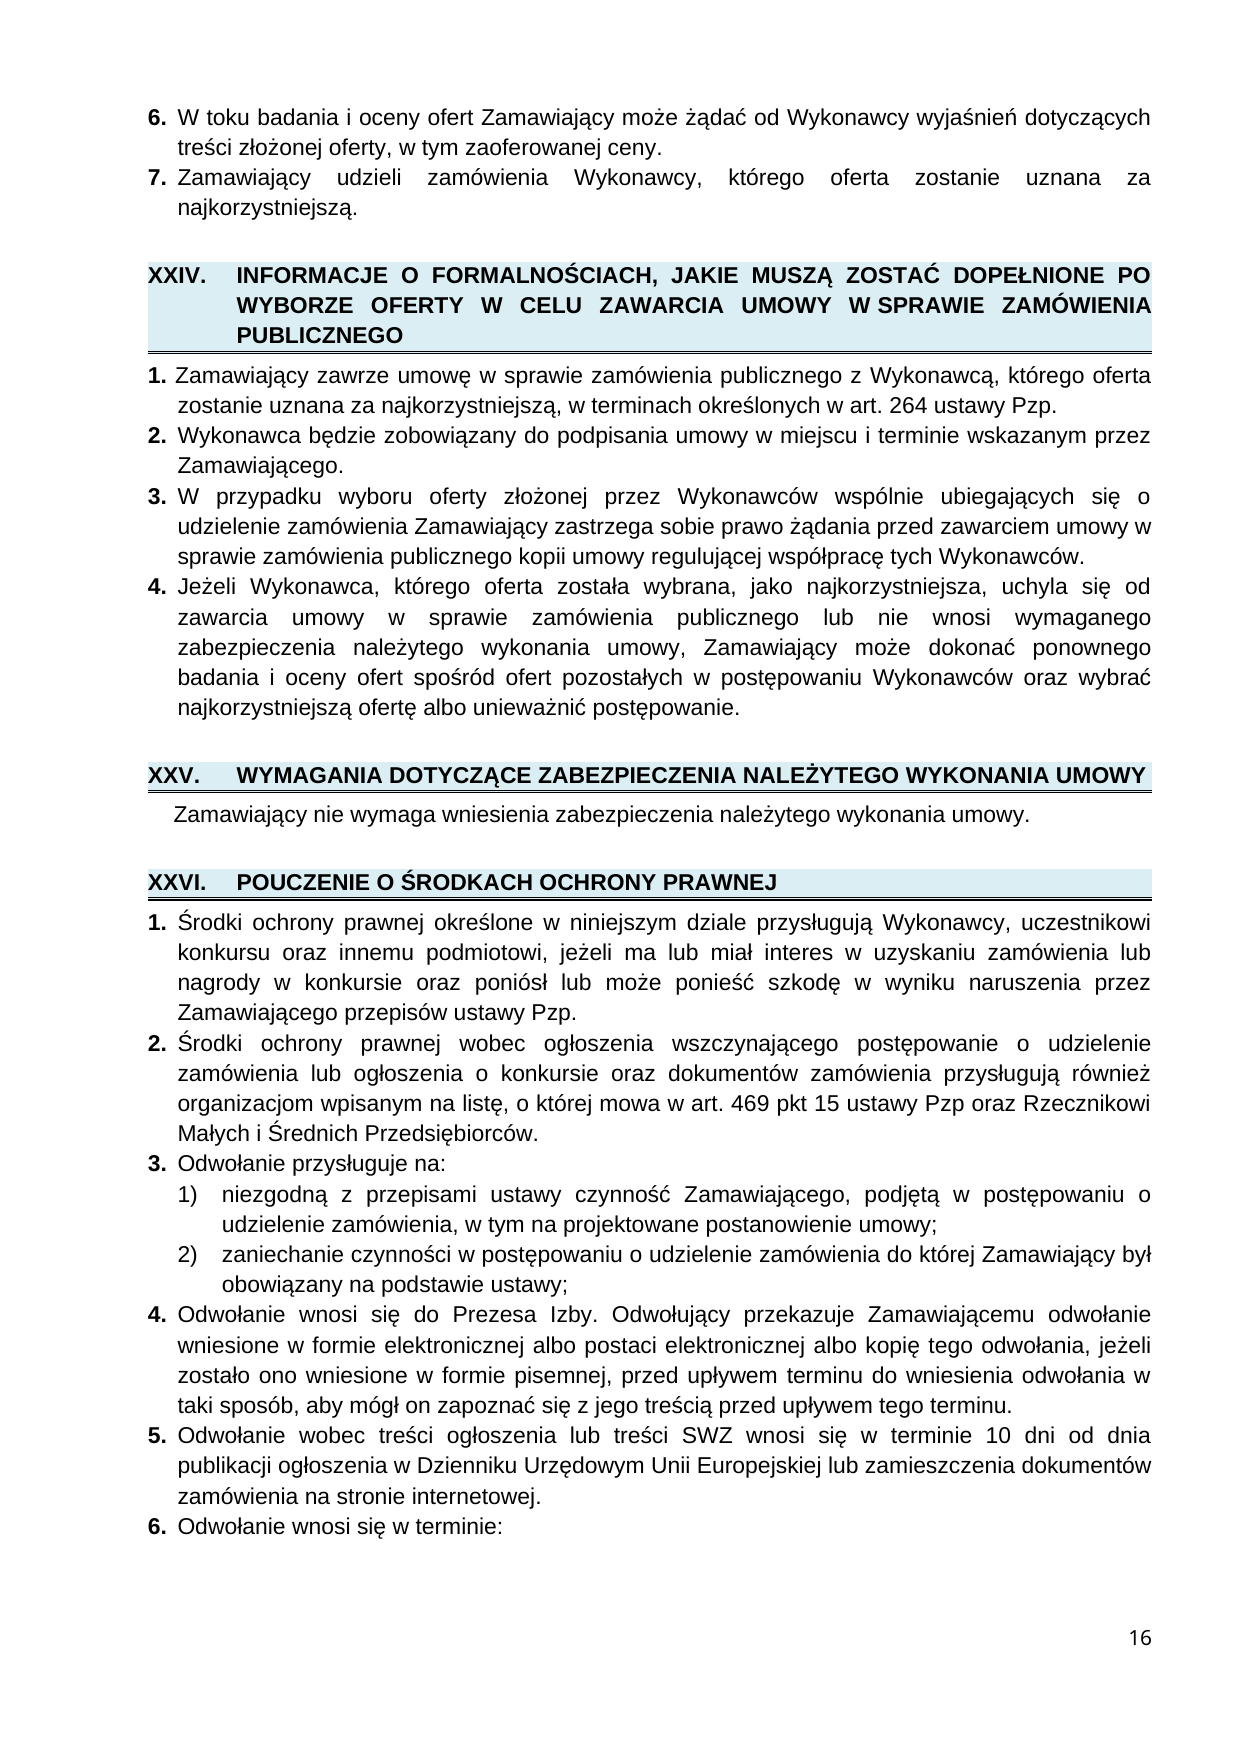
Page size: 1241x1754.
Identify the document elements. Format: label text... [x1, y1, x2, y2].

text 2. Wykonawca będzie zobowiązany do podpisania umowy w miejscu i terminie wskazanym przez Zamawiającego. [148, 422, 1152, 479]
text XXIV. INFORMACJE O FORMALNOŚCIACH, JAKIE MUSZĄ ZOSTAĆ DOPEŁNIONE PO WYBORZE OFERTY W CELU ZAWARCIA UMOWY W SPRAWIE ZAMÓWIENIA PUBLICZNEGO [148, 262, 1152, 351]
text 2. Środki ochrony prawnej wobec ogłoszenia wszczynającego postępowanie o udzielenie zamówienia lub ogłoszenia o konkursie oraz dokumentów zamówienia przysługują również organizacjom wpisanym na listę, o której mowa w art. 469 pkt 15 ustawy Pzp oraz Rzecznikowi Małych i Średnich Przedsiębiorców. [148, 1029, 1152, 1146]
text 7. Zamawiający udzieli zamówienia Wykonawcy, którego oferta zostanie uznana za najkorzystniejszą. [148, 164, 1152, 220]
text Zamawiający nie wymaga wniesienia zabezpieczenia należytego wykonania umowy. [148, 801, 1152, 828]
text XXVI. POUCZENIE O ŚRODKACH OCHRONY PRAWNEJ [148, 869, 1152, 897]
text 3. Odwołanie przysługuje na: [148, 1150, 1152, 1177]
text 2) zaniechanie czynności w postępowaniu o udzielenie zamówienia do której Zamawiający był obowiązany na podstawie ustawy; [177, 1241, 1152, 1297]
text 1. Środki ochrony prawnej określone w niniejszym dziale przysługują Wykonawcy, uczestnikowi konkursu oraz innemu podmiotowi, jeżeli ma lub miał interes w uzyskaniu zamówienia lub nagrody w konkursie oraz poniósł lub może ponieść szkodę w wyniku naruszenia przez Zamawiającego przepisów ustawy Pzp. [148, 909, 1152, 1026]
text 1) niezgodną z przepisami ustawy czynność Zamawiającego, podjętą w postępowaniu o udzielenie zamówienia, w tym na projektowane postanowienie umowy; [177, 1181, 1152, 1237]
text 6. Odwołanie wnosi się w terminie: [148, 1513, 1152, 1539]
text 4. Jeżeli Wykonawca, którego oferta została wybrana, jako najkorzystniejsza, uchyla się od zawarcia umowy w sprawie zamówienia publicznego lub nie wnosi wymaganego zabezpieczenia należytego wykonania umowy, Zamawiający może dokonać ponownego badania i oceny ofert spośród ofert pozostałych w postępowaniu Wykonawców oraz wybrać najkorzystniejszą ofertę albo unieważnić postępowanie. [148, 573, 1152, 720]
text XXV. WYMAGANIA DOTYCZĄCE ZABEZPIECZENIA NALEŻYTEGO WYKONANIA UMOWY [148, 762, 1152, 790]
text 3. W przypadku wyboru oferty złożonej przez Wykonawców wspólnie ubiegających się o udzielenie zamówienia Zamawiający zastrzega sobie prawo żądania przed zawarciem umowy w sprawie zamówienia publicznego kopii umowy regulującej współpracę tych Wykonawców. [148, 483, 1152, 569]
text 4. Odwołanie wnosi się do Prezesa Izby. Odwołujący przekazuje Zamawiającemu odwołanie wniesione w formie elektronicznej albo postaci elektronicznej albo kopię tego odwołania, jeżeli zostało ono wniesione w formie pisemnej, przed upływem terminu do wniesienia odwołania w taki sposób, aby mógł on zapoznać się z jego treścią przed upływem tego terminu. [148, 1301, 1152, 1418]
text 1. Zamawiający zawrze umowę w sprawie zamówienia publicznego z Wykonawcą, którego oferta zostanie uznana za najkorzystniejszą, w terminach określonych w art. 264 ustawy Pzp. [148, 362, 1152, 418]
text 6. W toku badania i oceny ofert Zamawiający może żądać od Wykonawcy wyjaśnień dotyczących treści złożonej oferty, w tym zaoferowanej ceny. [148, 103, 1152, 160]
text 5. Odwołanie wobec treści ogłoszenia lub treści SWZ wnosi się w terminie 10 dni od dnia publikacji ogłoszenia w Dzienniku Urzędowym Unii Europejskiej lub zamieszczenia dokumentów zamówienia na stronie internetowej. [148, 1422, 1152, 1509]
